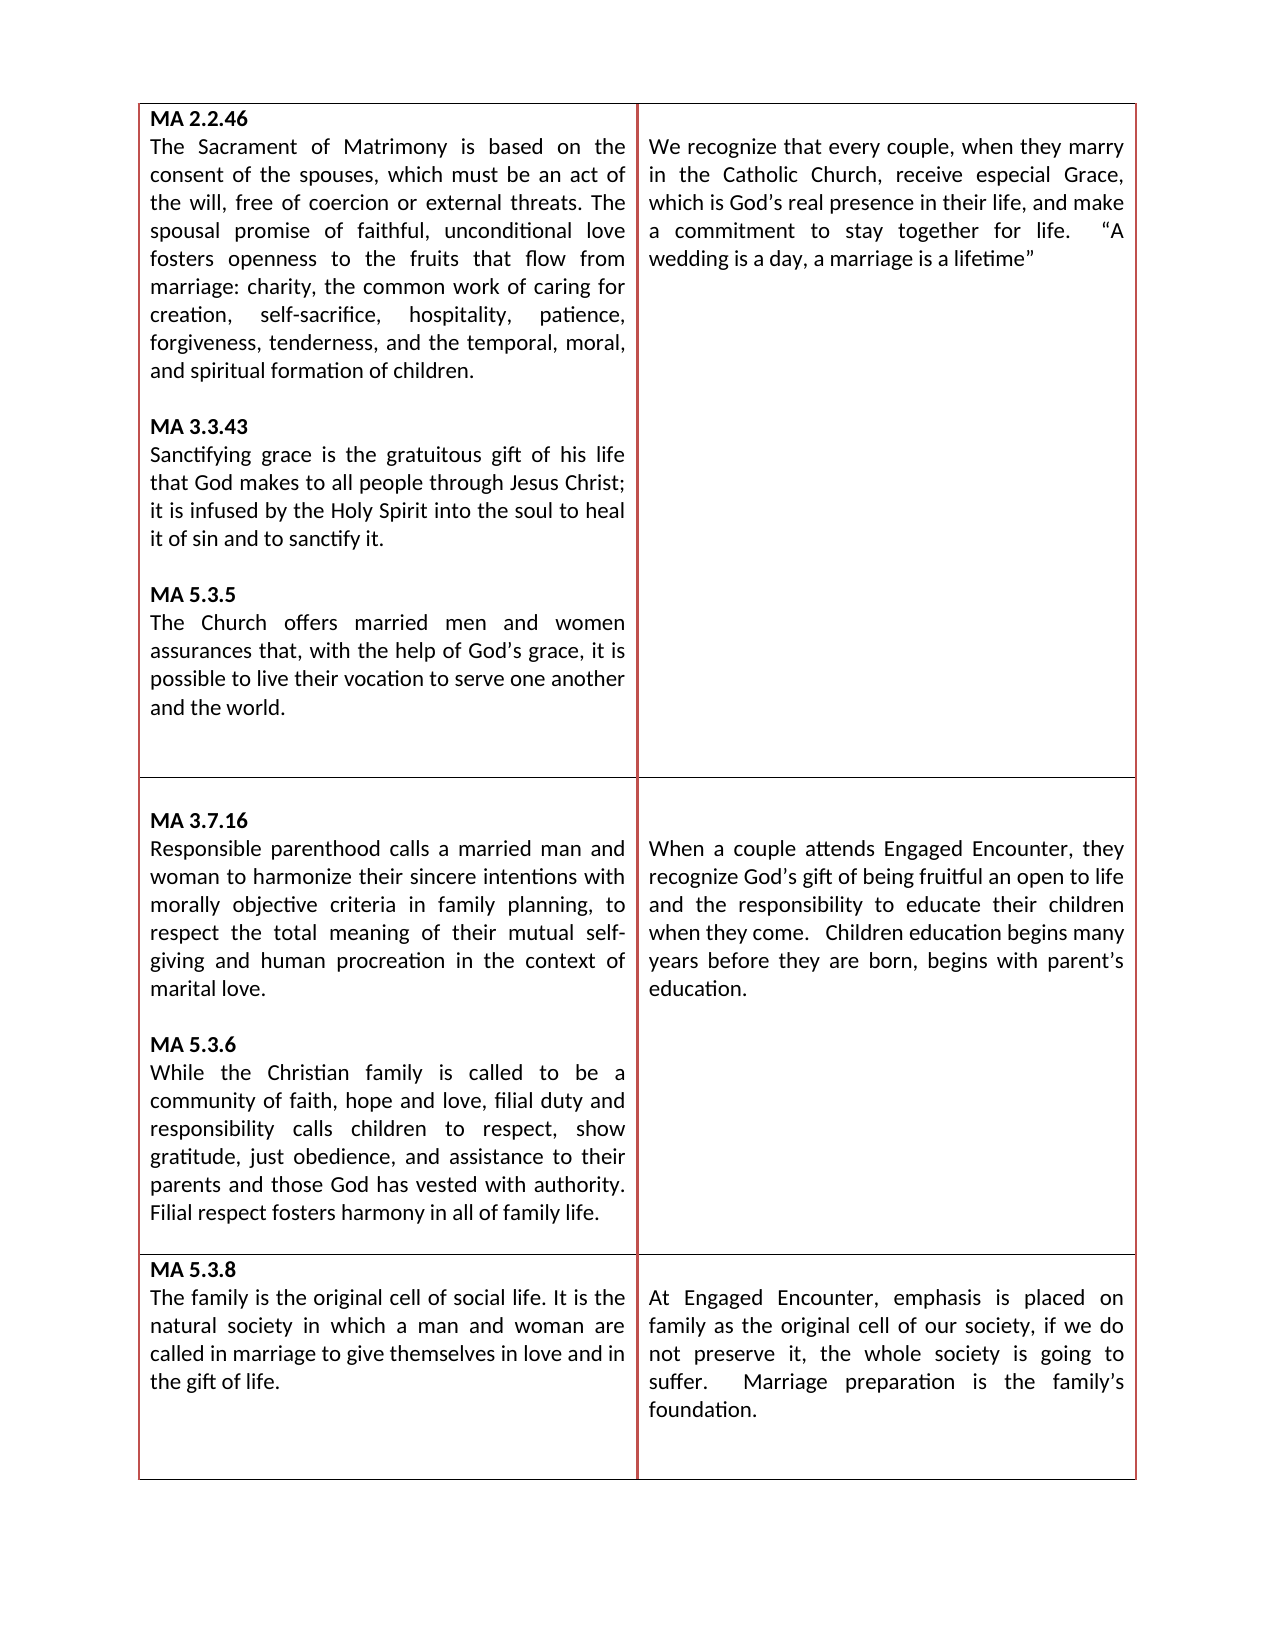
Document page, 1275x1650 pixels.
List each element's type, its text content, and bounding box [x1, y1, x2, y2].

table_cell When a couple attends Engaged Encounter, they recognize God’s gift of being fruitful an open to life and the responsibility to educate their children when they come. Children education begins many years before they are born, begins with parent’s education. [639, 778, 1135, 1254]
table_cell MA 2.2.46 The Sacrament of Matrimony is based on the consent of the spouses, which must be an act of the will, free of coercion or external threats. The spousal promise of faithful, unconditional love fosters openness to the fruits that flow from marriage: charity, the common work of caring for creation, self-sacrifice, hospitality, patience, forgiveness, tenderness, and the temporal, moral, and spiritual formation of children. MA 3.3.43 Sanctifying grace is the gratuitous gift of his life that God makes to all people through Jesus Christ; it is infused by the Holy Spirit into the soul to heal it of sin and to sanctify it. MA 5.3.5 The Church offers married men and women assurances that, with the help of God’s grace, it is possible to live their vocation to serve one another and the world. [140, 104, 636, 777]
table_cell MA 3.7.16 Responsible parenthood calls a married man and woman to harmonize their sincere intentions with morally objective criteria in family planning, to respect the total meaning of their mutual self-giving and human procreation in the context of marital love. MA 5.3.6 While the Christian family is called to be a community of faith, hope and love, filial duty and responsibility calls children to respect, show gratitude, just obedience, and assistance to their parents and those God has vested with authority. Filial respect fosters harmony in all of family life. [140, 778, 636, 1254]
table_cell At Engaged Encounter, emphasis is placed on family as the original cell of our society, if we do not preserve it, the whole society is going to suffer. Marriage preparation is the family’s foundation. [639, 1255, 1135, 1479]
table_cell MA 5.3.8 The family is the original cell of social life. It is the natural society in which a man and woman are called in marriage to give themselves in love and in the gift of life. [140, 1255, 636, 1479]
table_cell We recognize that every couple, when they marry in the Catholic Church, receive especial Grace, which is God’s real presence in their life, and make a commitment to stay together for life. “A wedding is a day, a marriage is a lifetime” [639, 104, 1135, 777]
